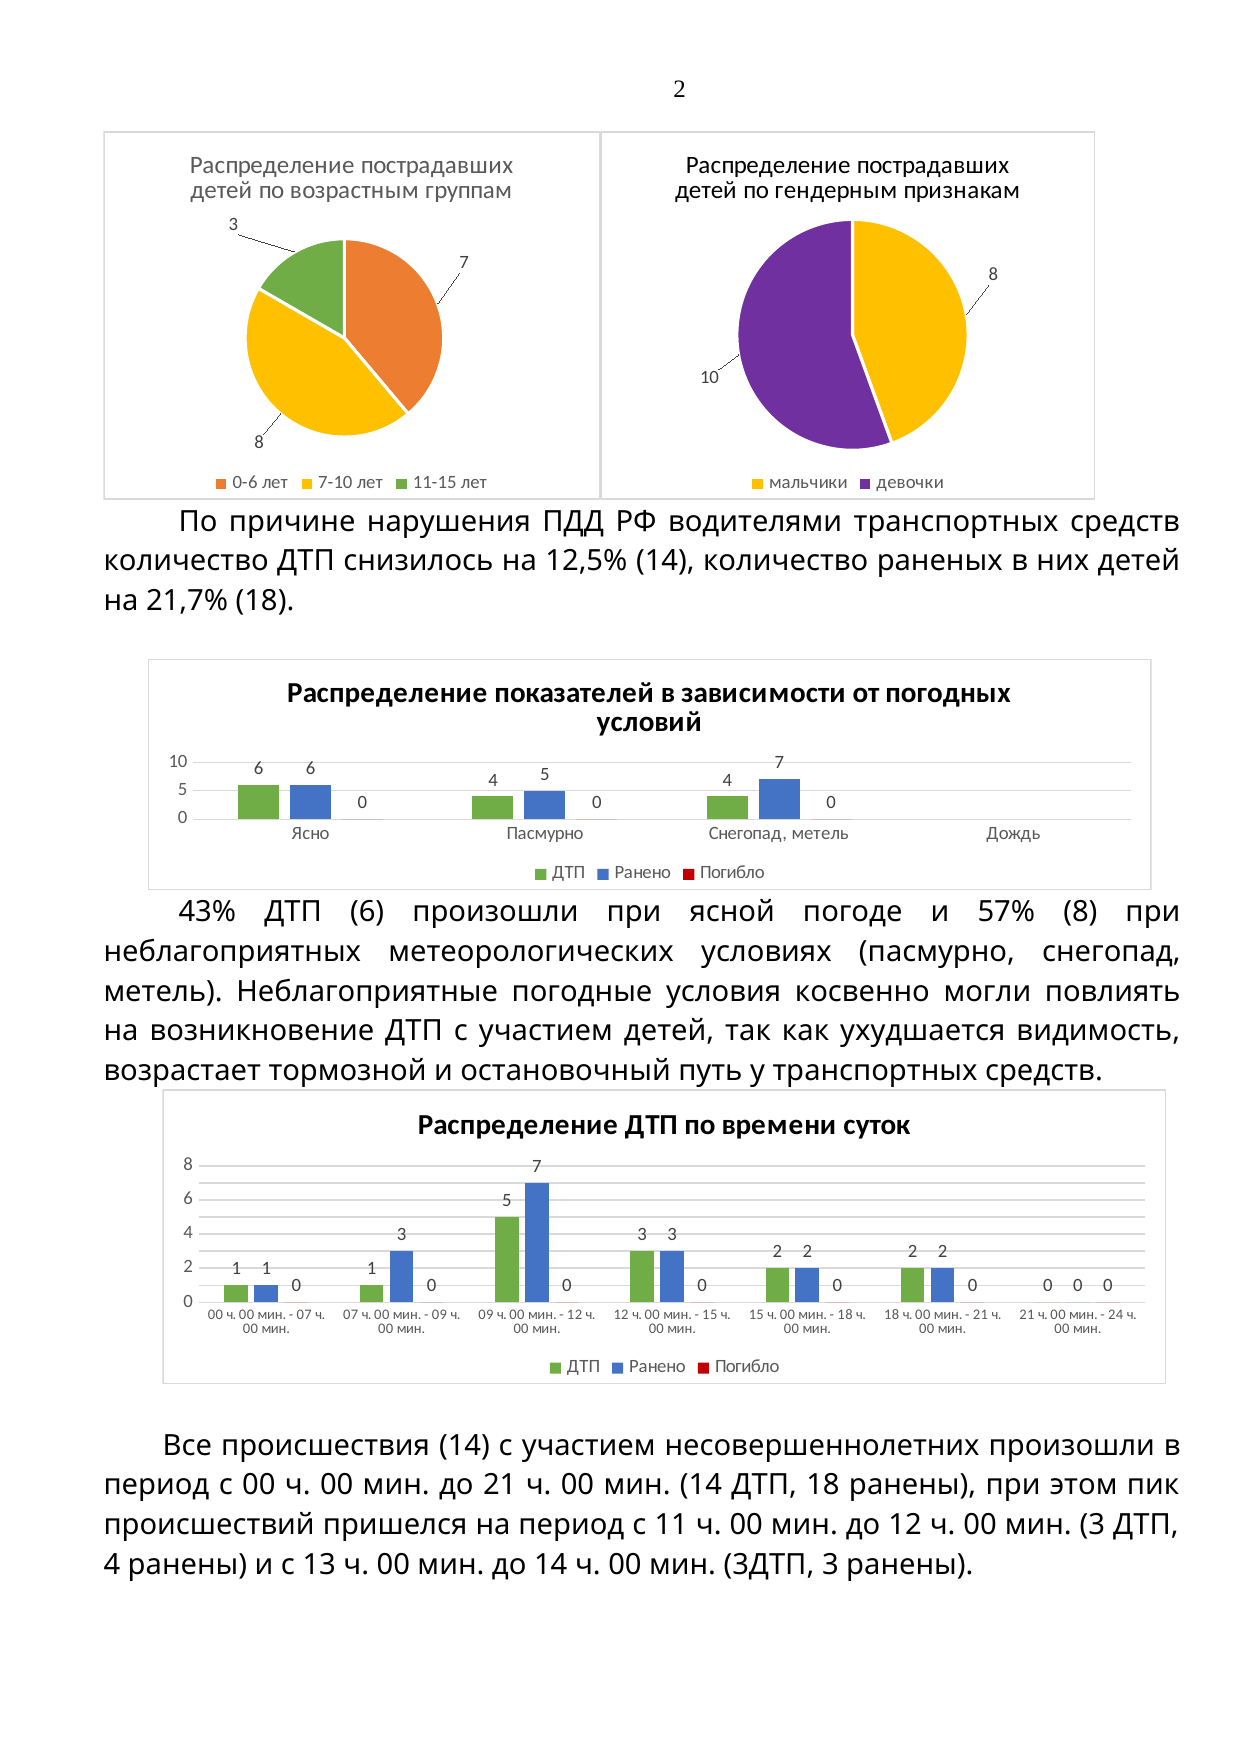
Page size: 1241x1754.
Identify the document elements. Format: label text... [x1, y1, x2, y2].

text По причине нарушения ПДД РФ водителями транспортных средств количество ДТП снизилось на 12,5% (14), количество раненых в них детей на 21,7% (18). [103, 500, 1181, 619]
text 43% ДТП (6) произошли при ясной погоде и 57% (8) при неблагоприятных метеорологических условиях (пасмурно, снегопад, метель). Неблагоприятные погодные условия косвенно могли повлиять на возникновение ДТП с участием детей, так как ухудшается видимость, возрастает тормозной и остановочный путь у транспортных средств. [103, 891, 1181, 1089]
text Все происшествия (14) с участием несовершеннолетних произошли в период с 00 ч. 00 мин. до 21 ч. 00 мин. (14 ДТП, 18 ранены), при этом пик происшествий пришелся на период с 11 ч. 00 мин. до 12 ч. 00 мин. (3 ДТП, 4 ранены) и с 13 ч. 00 мин. до 14 ч. 00 мин. (3ДТП, 3 ранены). [103, 1424, 1181, 1583]
